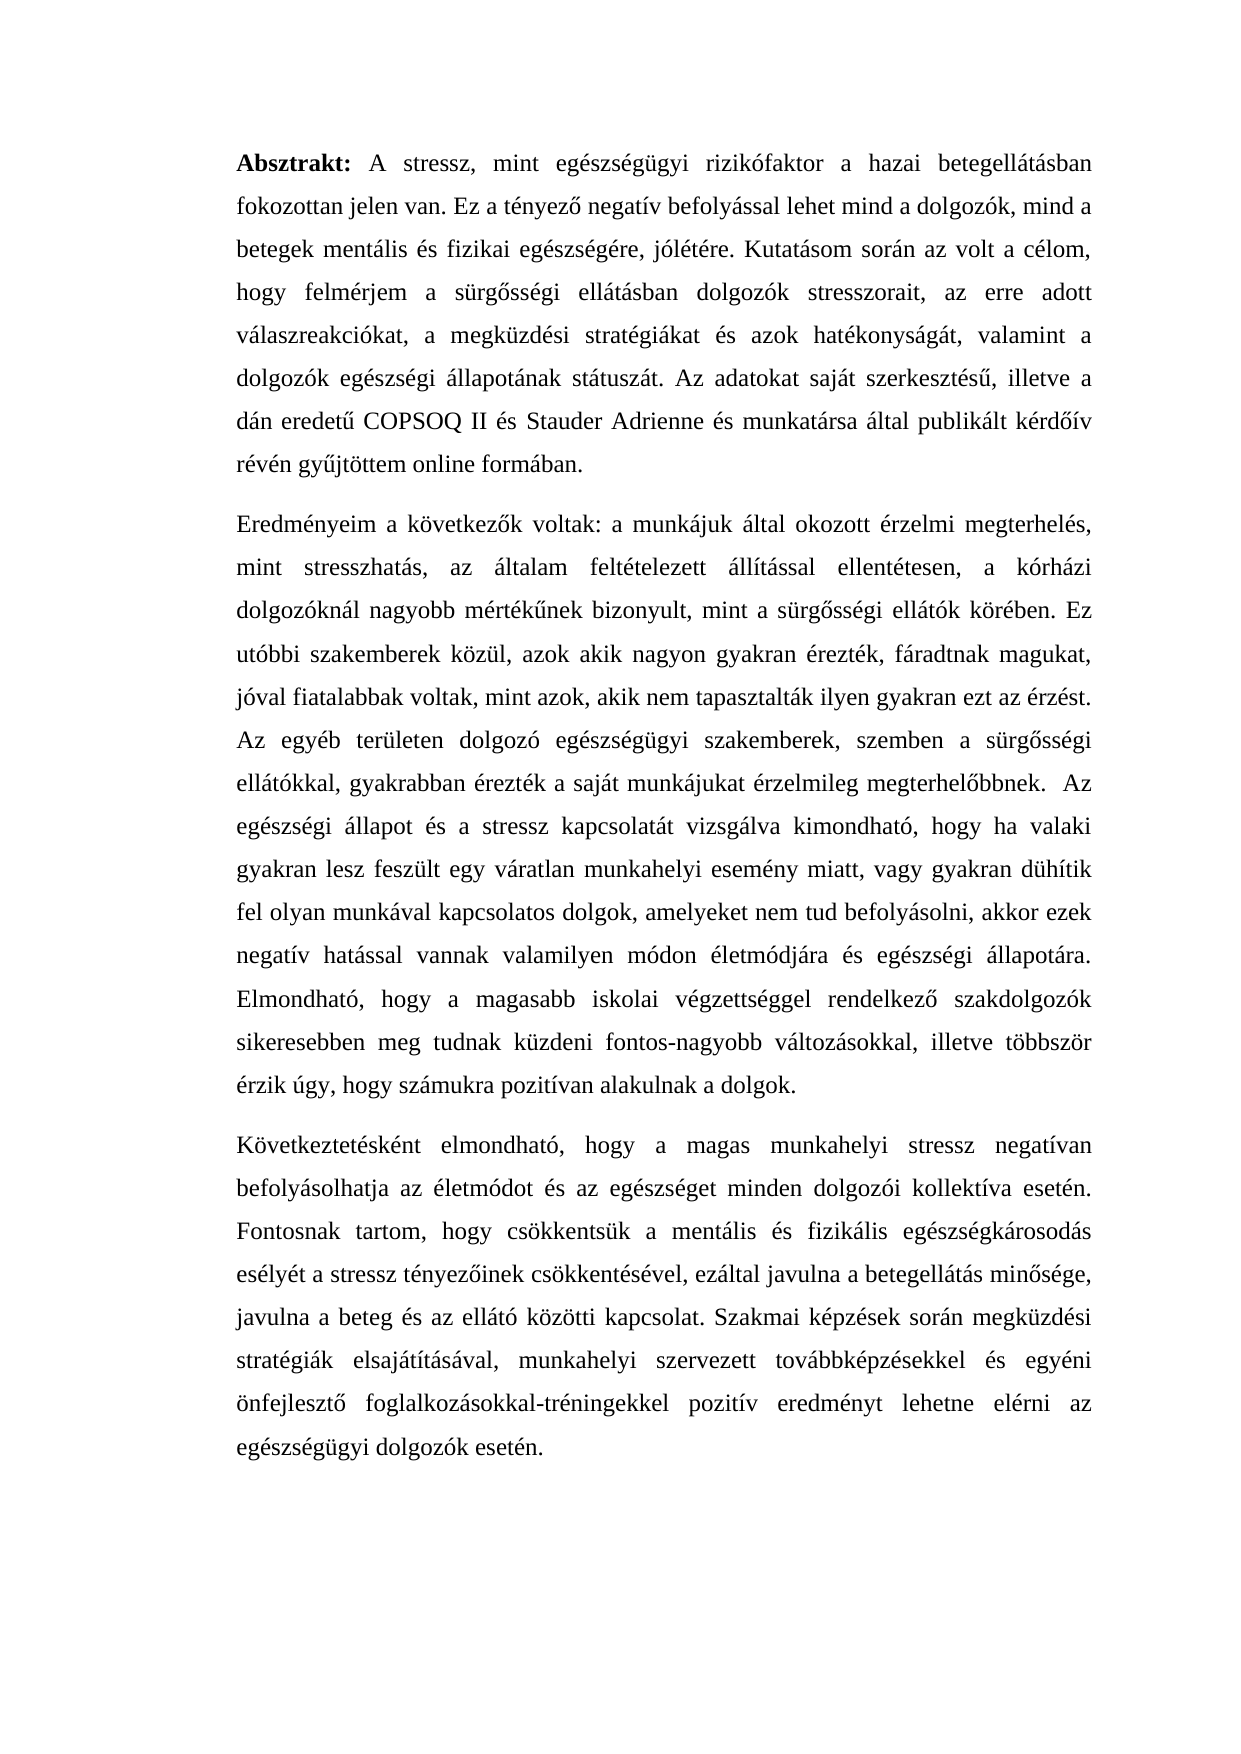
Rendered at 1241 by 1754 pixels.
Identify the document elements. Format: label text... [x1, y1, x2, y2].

text Eredményeim a következők voltak: a munkájuk által okozott érzelmi megterhelés, mint stresszhatás, az általam feltételezett állítással ellentétesen, a kórházi dolgozóknál nagyobb mértékűnek bizonyult, mint a sürgősségi ellátók körében. Ez utóbbi szakemberek közül, azok akik nagyon gyakran érezték, fáradtnak magukat, jóval fiatalabbak voltak, mint azok, akik nem tapasztalták ilyen gyakran ezt az érzést. Az egyéb területen dolgozó egészségügyi szakemberek, szemben a sürgősségi ellátókkal, gyakrabban érezték a saját munkájukat érzelmileg megterhelőbbnek. Az egészségi állapot és a stressz kapcsolatát vizsgálva kimondható, hogy ha valaki gyakran lesz feszült egy váratlan munkahelyi esemény miatt, vagy gyakran dühítik fel olyan munkával kapcsolatos dolgok, amelyeket nem tud befolyásolni, akkor ezek negatív hatással vannak valamilyen módon életmódjára és egészségi állapotára. Elmondható, hogy a magasabb iskolai végzettséggel rendelkező szakdolgozók sikeresebben meg tudnak küzdeni fontos-nagyobb változásokkal, illetve többször érzik úgy, hogy számukra pozitívan alakulnak a dolgok. [236, 509, 1092, 1099]
text Következtetésként elmondható, hogy a magas munkahelyi stressz negatívan befolyásolhatja az életmódot és az egészséget minden dolgozói kollektíva esetén. Fontosnak tartom, hogy csökkentsük a mentális és fizikális egészségkárosodás esélyét a stressz tényezőinek csökkentésével, ezáltal javulna a betegellátás minősége, javulna a beteg és az ellátó közötti kapcsolat. Szakmai képzések során megküzdési stratégiák elsajátításával, munkahelyi szervezett továbbképzésekkel és egyéni önfejlesztő foglalkozásokkal-tréningekkel pozitív eredményt lehetne elérni az egészségügyi dolgozók esetén. [236, 1130, 1092, 1460]
text Absztrakt: A stressz, mint egészségügyi rizikófaktor a hazai betegellátásban fokozottan jelen van. Ez a tényező negatív befolyással lehet mind a dolgozók, mind a betegek mentális és fizikai egészségére, jólétére. Kutatásom során az volt a célom, hogy felmérjem a sürgősségi ellátásban dolgozók stresszorait, az erre adott válaszreakciókat, a megküzdési stratégiákat és azok hatékonyságát, valamint a dolgozók egészségi állapotának státuszát. Az adatokat saját szerkesztésű, illetve a dán eredetű COPSOQ II és Stauder Adrienne és munkatársa által publikált kérdőív révén gyűjtöttem online formában. [236, 148, 1092, 478]
